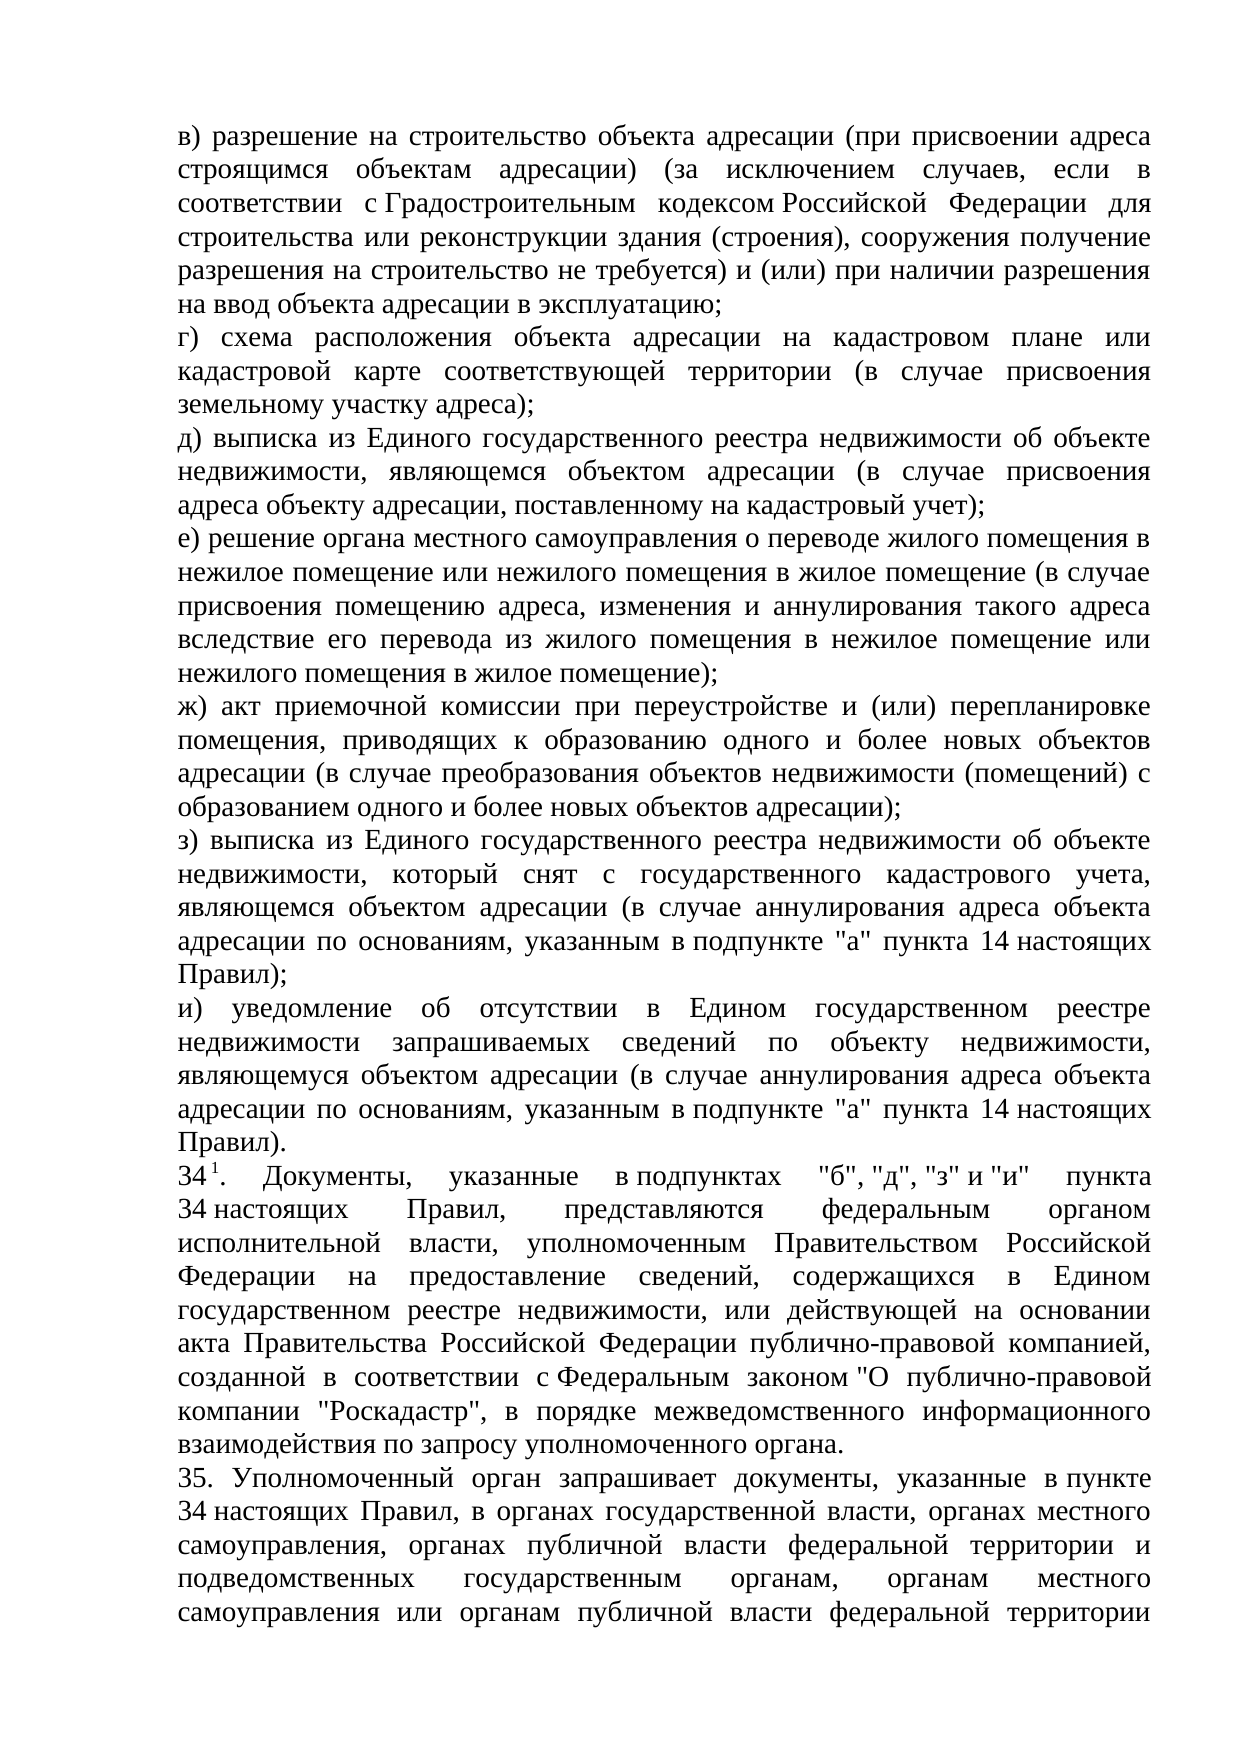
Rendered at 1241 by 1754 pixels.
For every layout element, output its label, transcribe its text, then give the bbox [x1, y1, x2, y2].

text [177, 1460, 1152, 1627]
text д) выписка из Единого государственного реестра недвижимости об объекте недвижимости, являющемся объектом адресации (в случае присвоения адреса объекту адресации, поставленному на кадастровый учет); [177, 420, 1152, 521]
text е) решение органа местного самоуправления о переводе жилого помещения в нежилое помещение или нежилого помещения в жилое помещение (в случае присвоения помещению адреса, изменения и аннулирования такого адреса вследствие его перевода из жилого помещения в нежилое помещение или нежилого помещения в жилое помещение); [177, 521, 1152, 688]
text г) схема расположения объекта адресации на кадастровом плане или кадастровой карте соответствующей территории (в случае присвоения земельному участку адреса); [177, 319, 1152, 420]
text 34 1. Документы, указанные в подпунктах "б", "д", "з" и "и" пункта 34 настоящих Правил, представляются федеральным органом исполнительной власти, уполномоченным Правительством Российской Федерации на предоставление сведений, содержащихся в Едином государственном реестре недвижимости, или действующей на основании акта Правительства Российской Федерации публично-правовой компанией, созданной в соответствии с Федеральным законом "О публично-правовой компании "Роскадастр", в порядке межведомственного информационного взаимодействия по запросу уполномоченного органа. [177, 1158, 1152, 1460]
text ж) акт приемочной комиссии при переустройстве и (или) перепланировке помещения, приводящих к образованию одного и более новых объектов адресации (в случае преобразования объектов недвижимости (помещений) с образованием одного и более новых объектов адресации); [177, 688, 1152, 822]
text в) разрешение на строительство объекта адресации (при присвоении адреса строящимся объектам адресации) (за исключением случаев, если в соответствии с Градостроительным кодексом Российской Федерации для строительства или реконструкции здания (строения), сооружения получение разрешения на строительство не требуется) и (или) при наличии разрешения на ввод объекта адресации в эксплуатацию; [177, 118, 1152, 319]
text з) выписка из Единого государственного реестра недвижимости об объекте недвижимости, который снят с государственного кадастрового учета, являющемся объектом адресации (в случае аннулирования адреса объекта адресации по основаниям, указанным в подпункте "а" пункта 14 настоящих Правил); [177, 822, 1152, 990]
text и) уведомление об отсутствии в Едином государственном реестре недвижимости запрашиваемых сведений по объекту недвижимости, являющемуся объектом адресации (в случае аннулирования адреса объекта адресации по основаниям, указанным в подпункте "а" пункта 14 настоящих Правил). [177, 990, 1152, 1158]
